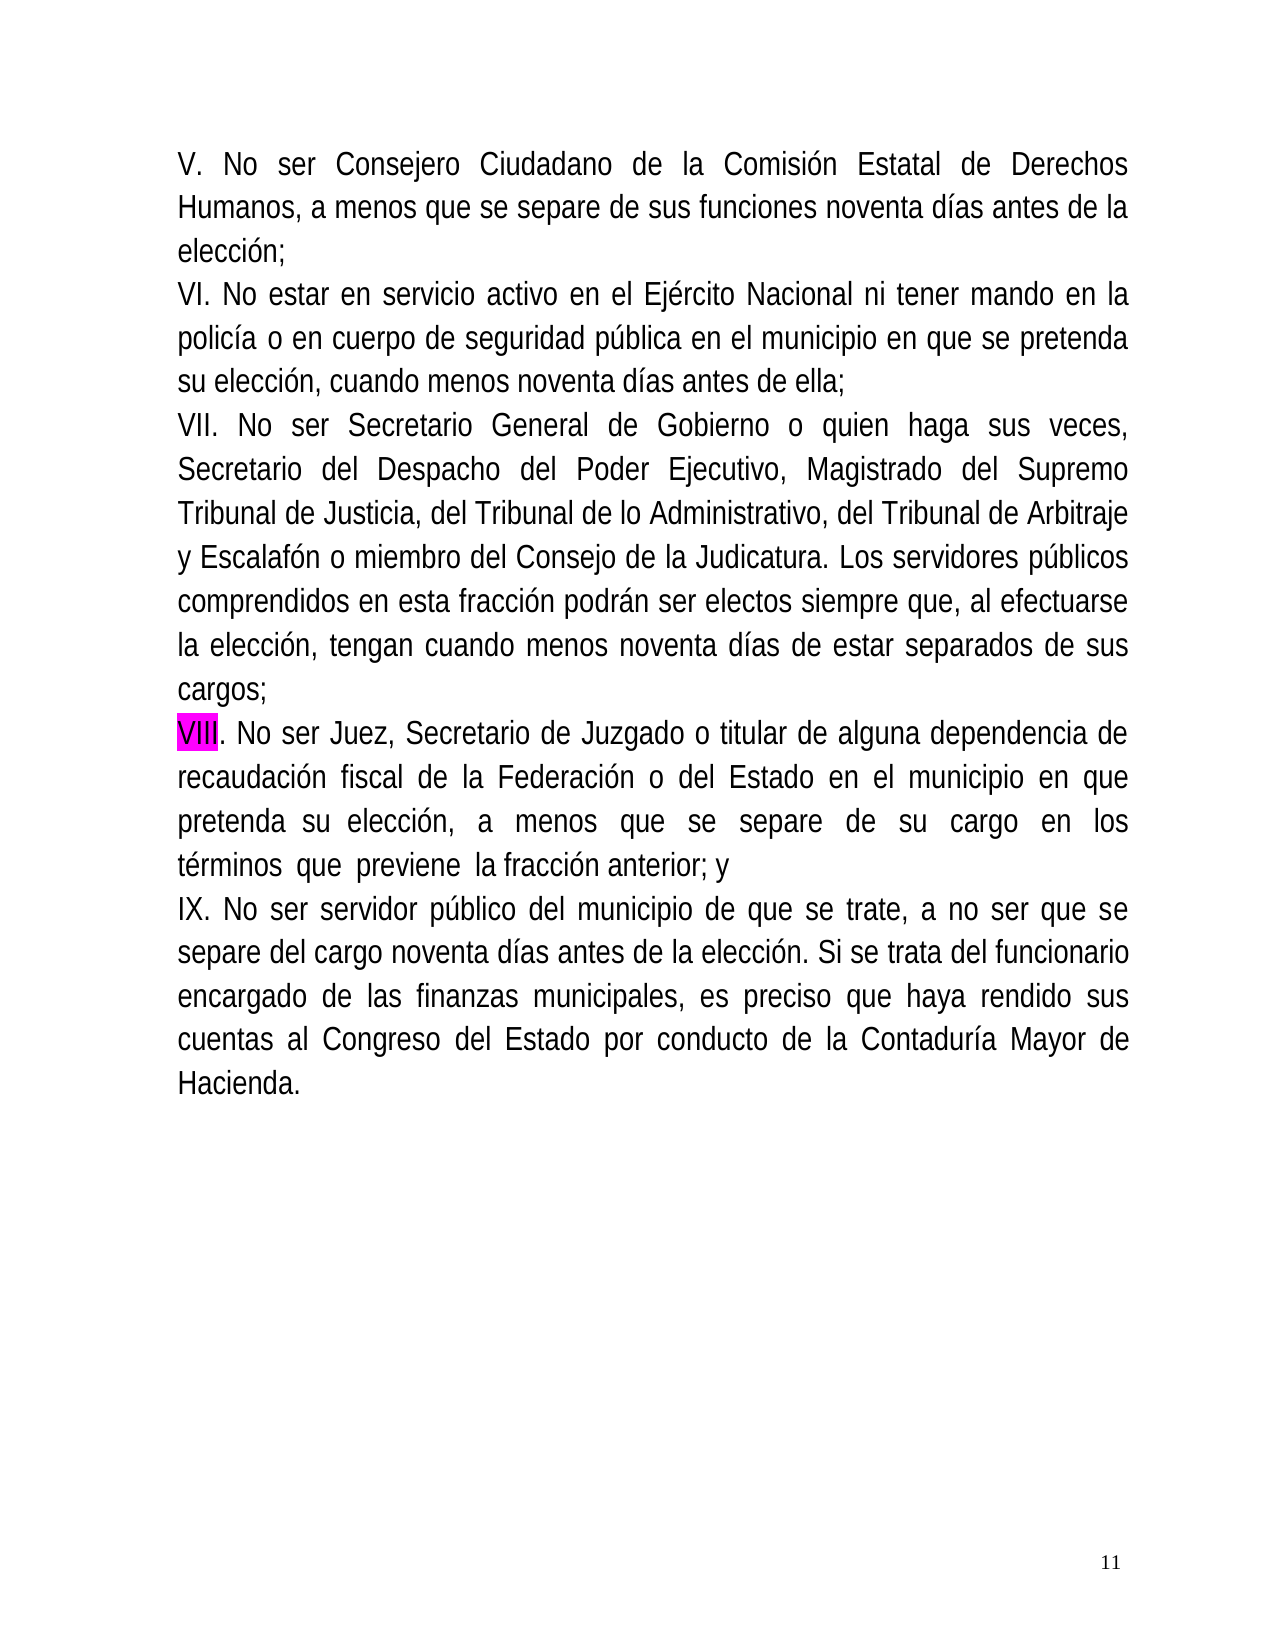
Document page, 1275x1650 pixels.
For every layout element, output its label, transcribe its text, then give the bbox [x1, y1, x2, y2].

text VIII. No ser Juez, Secretario de Juzgado o titular de alguna dependencia de recaudación fiscal de la Federación o del Estado en el municipio en que pretenda su elección, a menos que se separe de su cargo en los términos que previene la fracción anterior; y [177, 713, 1129, 883]
text V. No ser Consejero Ciudadano de la Comisión Estatal de Derechos Humanos, a menos que se separe de sus funciones noventa días antes de la elección; [177, 144, 1128, 269]
text VII. No ser Secretario General de Gobierno o quien haga sus veces, Secretario del Despacho del Poder Ejecutivo, Magistrado del Supremo Tribunal de Justicia, del Tribunal de lo Administrativo, del Tribunal de Arbitraje y Escalafón o miembro del Consejo de la Judicatura. Los servidores públicos comprendidos en esta fracción podrán ser electos siempre que, al efectuarse la elección, tengan cuando menos noventa días de estar separados de sus cargos; [177, 405, 1129, 707]
text VI. No estar en servicio activo en el Ejército Nacional ni tener mando en la policía o en cuerpo de seguridad pública en el municipio en que se pretenda su elección, cuando menos noventa días antes de ella; [177, 275, 1128, 400]
text IX. No ser servidor público del municipio de que se trate, a no ser que se separe del cargo noventa días antes de la elección. Si se trata del funcionario encargado de las finanzas municipales, es preciso que haya rendido sus cuentas al Congreso del Estado por conducto de la Contaduría Mayor de Hacienda. [177, 889, 1130, 1101]
